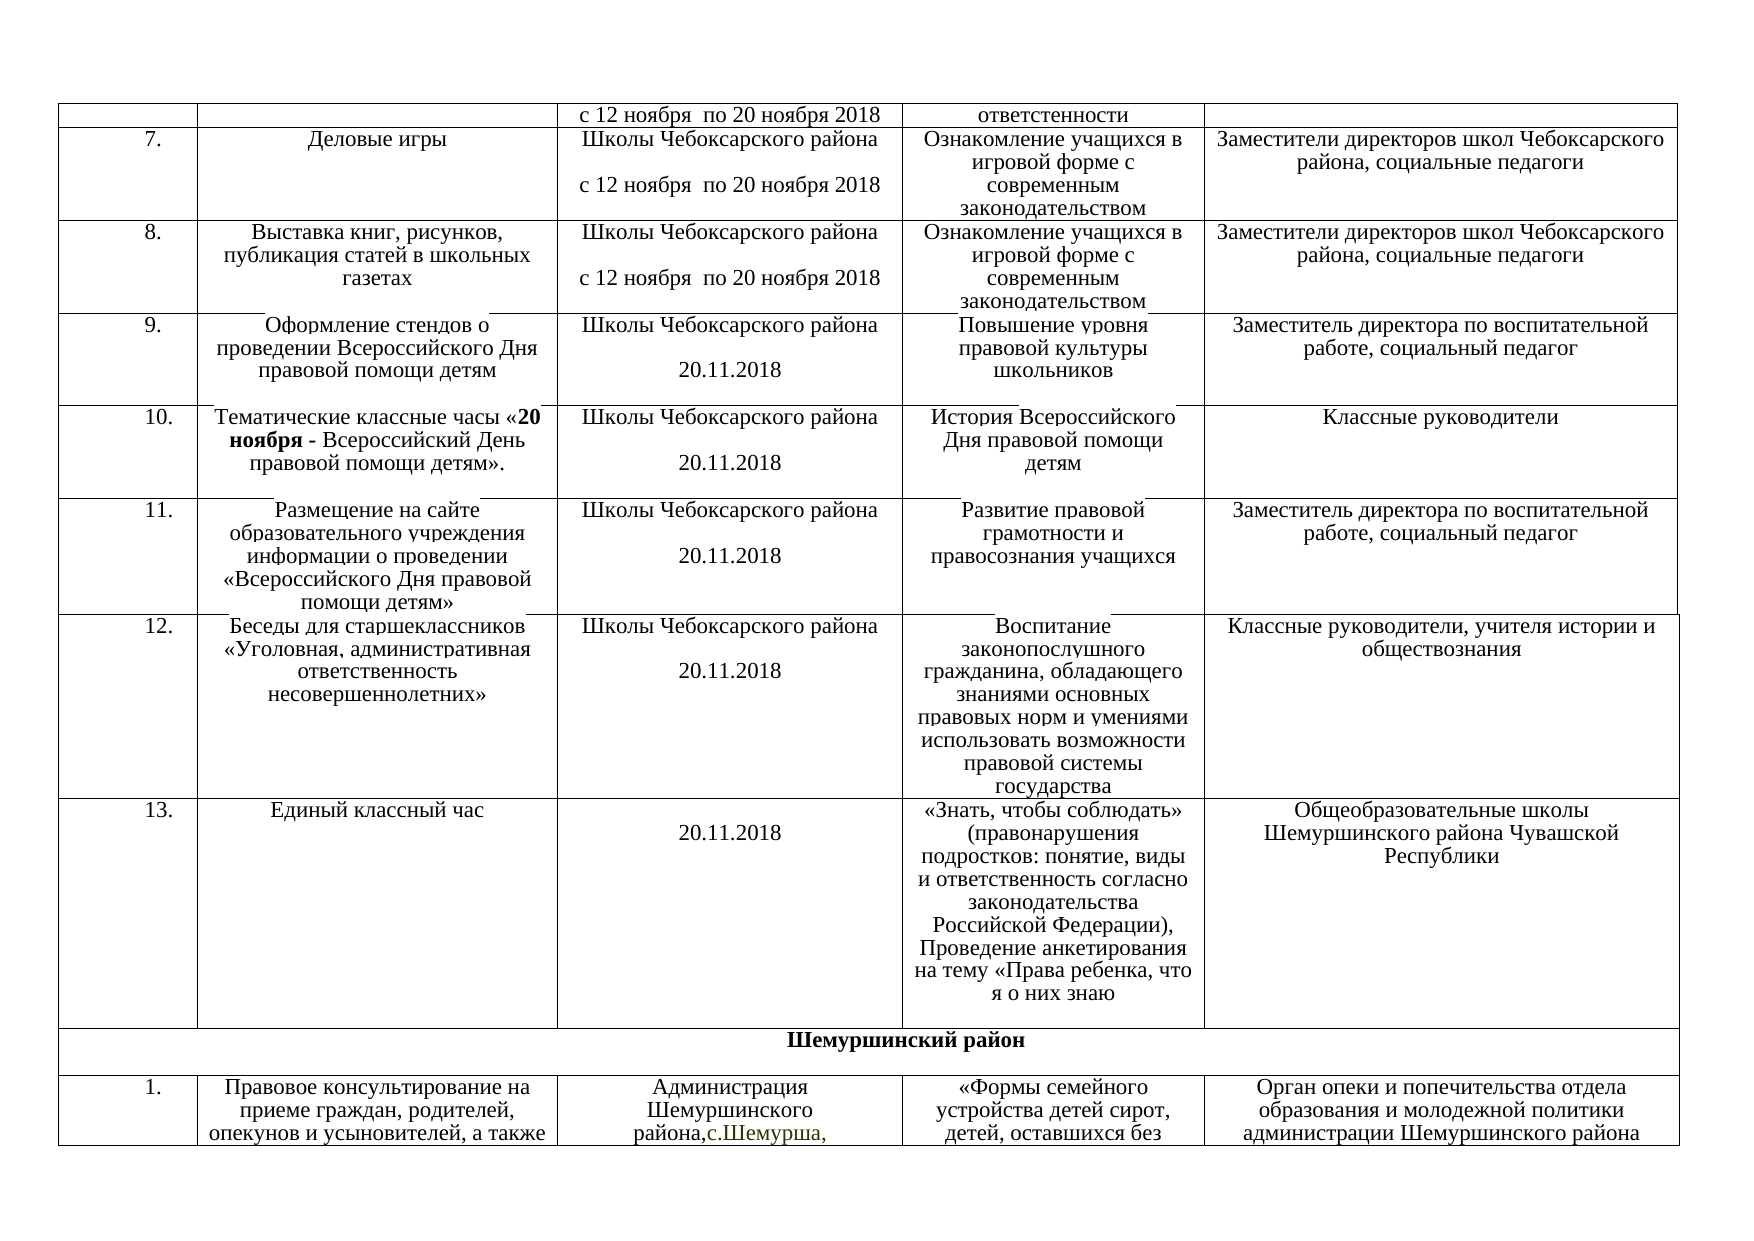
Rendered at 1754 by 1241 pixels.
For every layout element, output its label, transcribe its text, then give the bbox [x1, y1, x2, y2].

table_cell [1205, 104, 1677, 127]
table_cell «Знать, чтобы соблюдать» (правонарушения подростков: понятие, виды и ответственность согласно законодательства Российской Федерации), Проведение анкетирования на тему «Права ребенка, что я о них знаю [903, 799, 1204, 1028]
table_cell Школы Чебоксарского района с 12 ноября по 20 ноября 2018 [558, 128, 902, 220]
table_cell Школы Чебоксарского района 20.11.2018 [558, 615, 902, 798]
table_cell Заместители директоров школ Чебоксарского района, социальные педагоги [1205, 221, 1677, 313]
table_cell Выставка книг, рисунков, публикация статей в школьных газетах [198, 221, 557, 313]
table_cell Общеобразовательные школы Шемуршинского района Чувашской Республики [1205, 799, 1679, 1028]
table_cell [1205, 1076, 1679, 1145]
table_cell Классные руководители, учителя истории и обществознания [1205, 615, 1679, 798]
table_cell Заместитель директора по воспитательной работе, социальный педагог [1205, 314, 1677, 405]
table_cell 10. [59, 406, 197, 498]
table_cell 20.11.2018 [558, 799, 902, 1028]
table_cell Школы Чебоксарского района 20.11.2018 [558, 499, 902, 614]
table_cell 11. [59, 499, 197, 614]
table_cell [558, 104, 902, 127]
table_cell Школы Чебоксарского района с 12 ноября по 20 ноября 2018 [558, 221, 902, 313]
table_cell Шемуршинский район [59, 1029, 1679, 1075]
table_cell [198, 1076, 557, 1145]
table_cell 8. [59, 221, 197, 313]
table_cell 6. [59, 104, 197, 127]
table_cell Тематические классные часы «20 ноября - Всероссийский День правовой помощи детям». [198, 406, 557, 498]
table_cell Размещение на сайте образовательного учреждения информации о проведении «Всероссийского Дня правовой помощи детям» [454, 499, 557, 614]
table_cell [198, 104, 557, 127]
table_cell Школы Чебоксарского района 20.11.2018 [558, 314, 902, 405]
table_cell Оформление стендов о проведении Всероссийского Дня правовой помощи детям [198, 314, 557, 405]
table_cell 1. [59, 1076, 197, 1145]
table_cell Заместитель директора по воспитательной работе, социальный педагог [1205, 499, 1677, 614]
table_cell Единый классный час [198, 799, 557, 1028]
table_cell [903, 104, 1204, 127]
table_cell Ознакомление учащихся в игровой форме с современным законодательством [903, 221, 1204, 313]
table_cell Воспитание законопослушного гражданина, обладающего знаниями основных правовых норм и умениями использовать возможности правовой системы государства [1111, 615, 1204, 798]
table_cell Классные руководители [1205, 406, 1677, 498]
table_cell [903, 1076, 1204, 1145]
table_cell Заместители директоров школ Чебоксарского района, социальные педагоги [1205, 128, 1677, 220]
table_cell Деловые игры [198, 128, 557, 220]
table_cell Беседы для старшеклассников «Уголовная, административная ответственность несовершеннолетних» [198, 615, 557, 798]
table_cell Воспитание законопослушного гражданина, обладающего знаниями основных правовых норм и умениями использовать возможности правовой системы государства [903, 615, 995, 798]
table_cell Ознакомление учащихся в игровой форме с современным законодательством [903, 128, 1204, 220]
table_cell Повышение уровня правовой культуры школьников [903, 314, 1204, 405]
table_cell Развитие правовой грамотности и правосознания учащихся [903, 499, 1204, 614]
table_cell 9. [59, 314, 197, 405]
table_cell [558, 1076, 902, 1145]
table_cell 12. [59, 615, 197, 798]
table_cell 7. [59, 128, 197, 220]
table_cell Размещение на сайте образовательного учреждения информации о проведении «Всероссийского Дня правовой помощи детям» [198, 499, 301, 614]
table_cell 13. [59, 799, 197, 1028]
table_cell История Всероссийского Дня правовой помощи детям [903, 406, 1204, 498]
table_cell Школы Чебоксарского района 20.11.2018 [558, 406, 902, 498]
